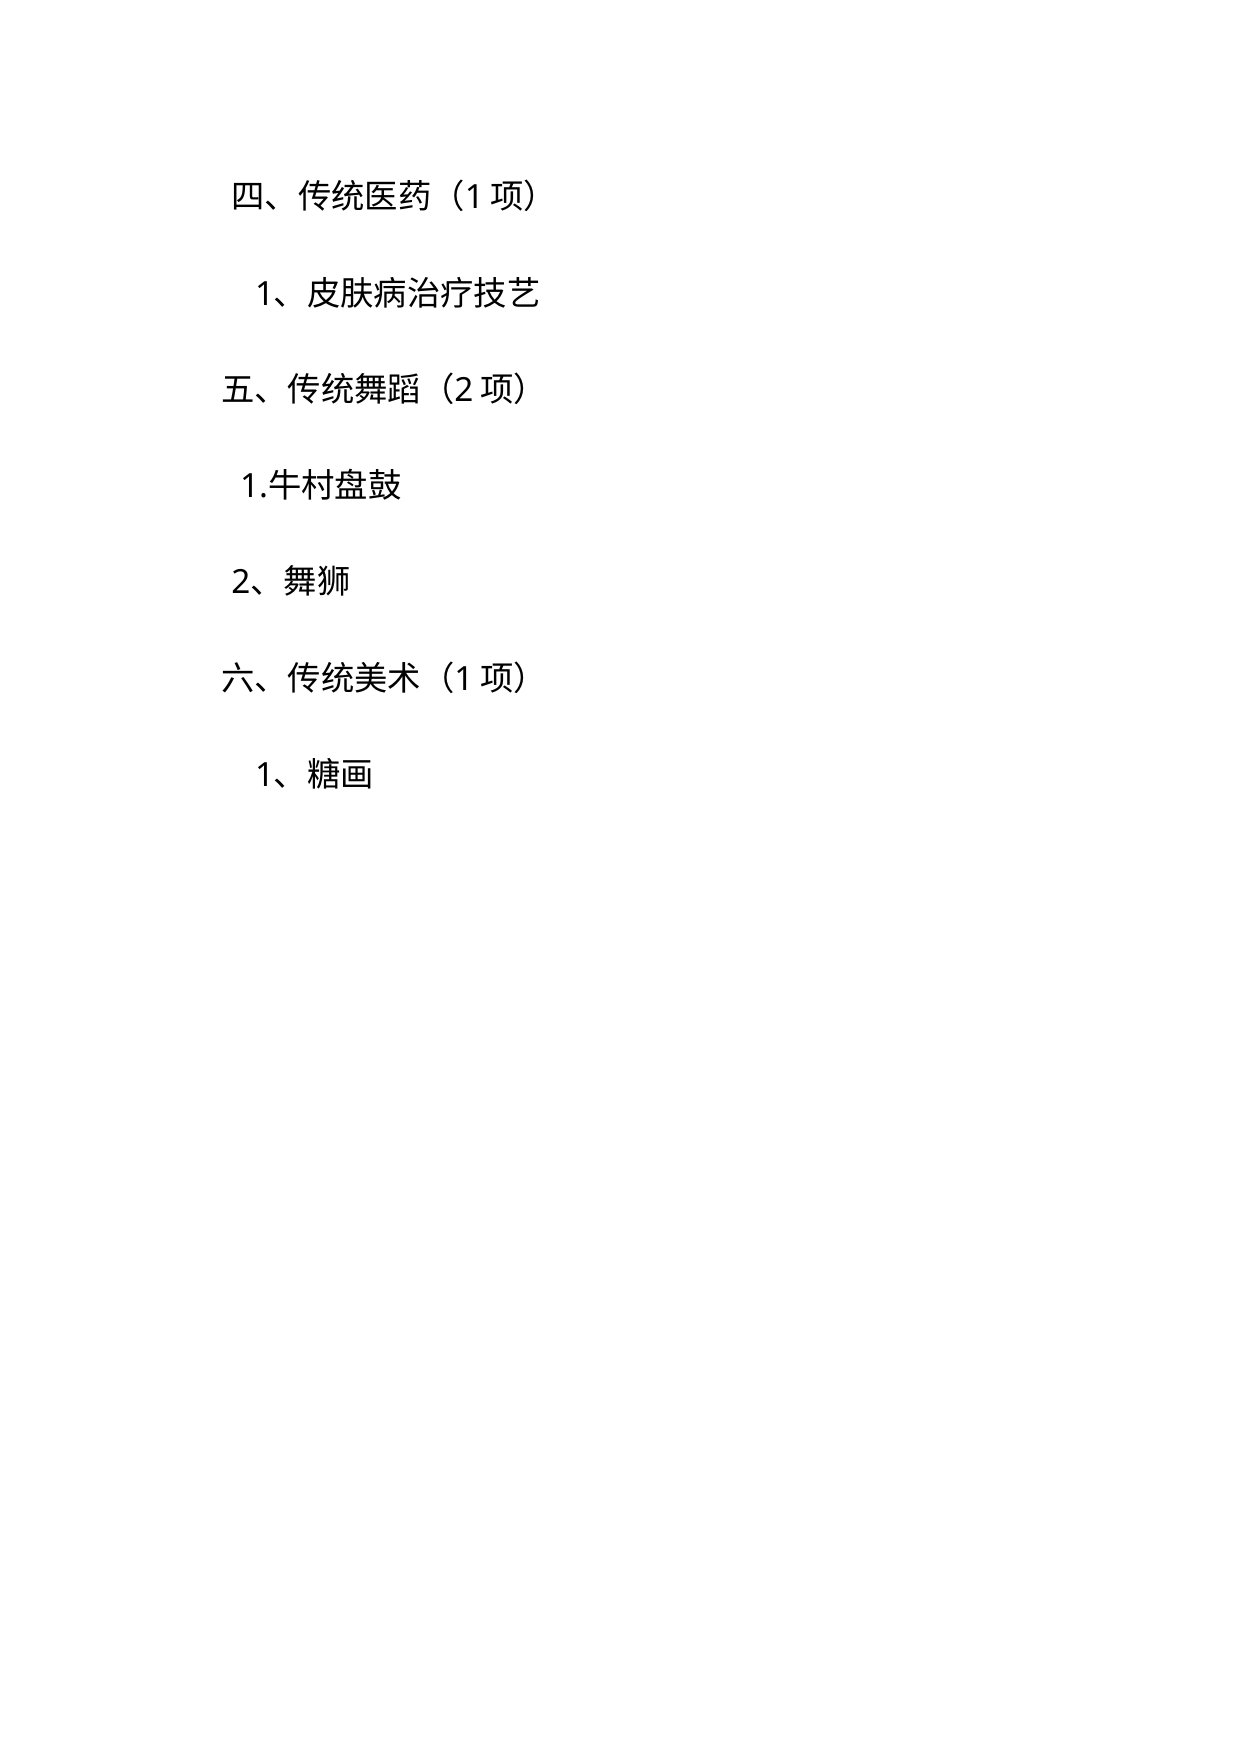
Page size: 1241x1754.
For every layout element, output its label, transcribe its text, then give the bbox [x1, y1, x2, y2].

text 1、皮肤病治疗技艺 [187, 258, 1053, 323]
text 2、舞狮 [187, 547, 1053, 612]
text 1、糖画 [187, 739, 1053, 804]
text 四、传统医药（1项） [187, 162, 1053, 227]
text 六、传统美术（1项） [187, 643, 1053, 708]
text 1.牛村盘鼓 [187, 451, 1053, 516]
text 五、传统舞蹈（2项） [187, 354, 1053, 419]
